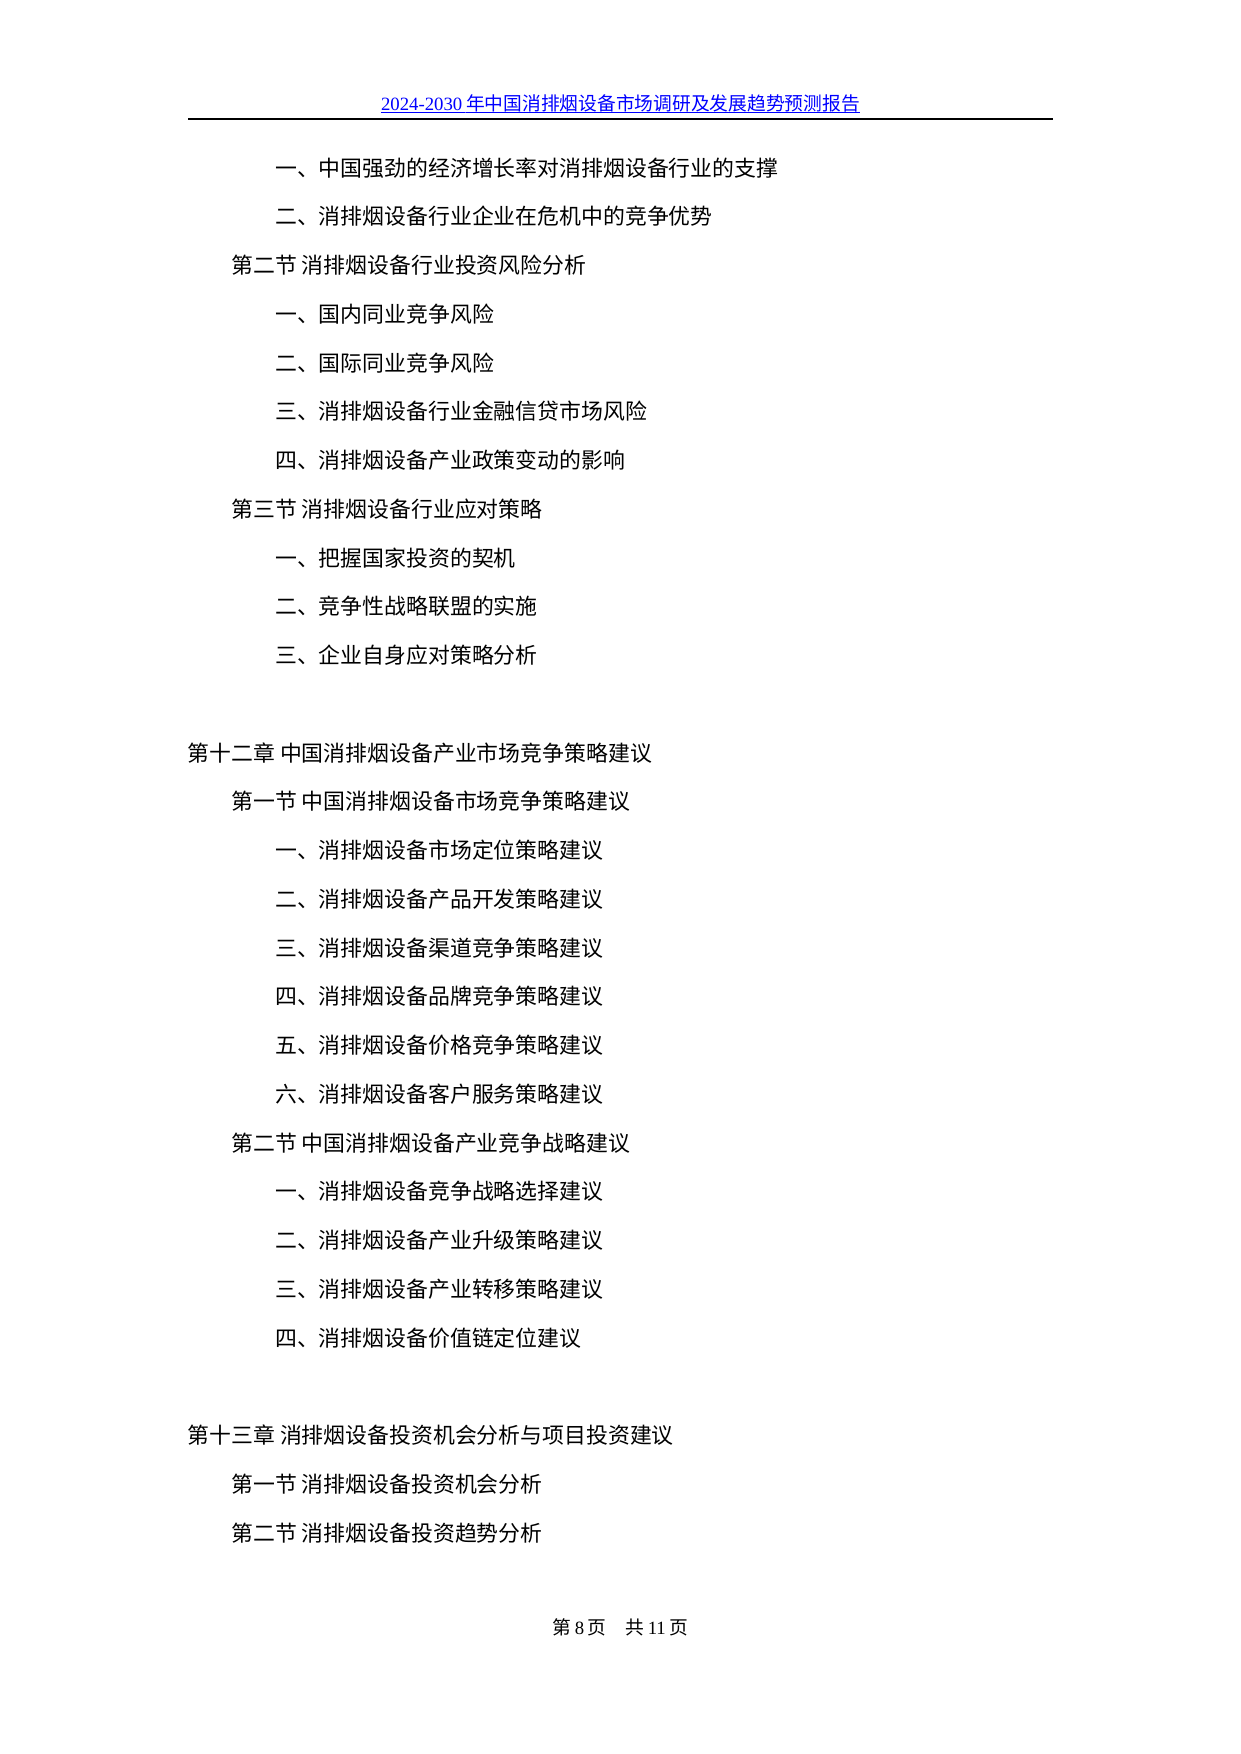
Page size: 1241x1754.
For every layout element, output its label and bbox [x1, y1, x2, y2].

text [187, 150, 1053, 1548]
